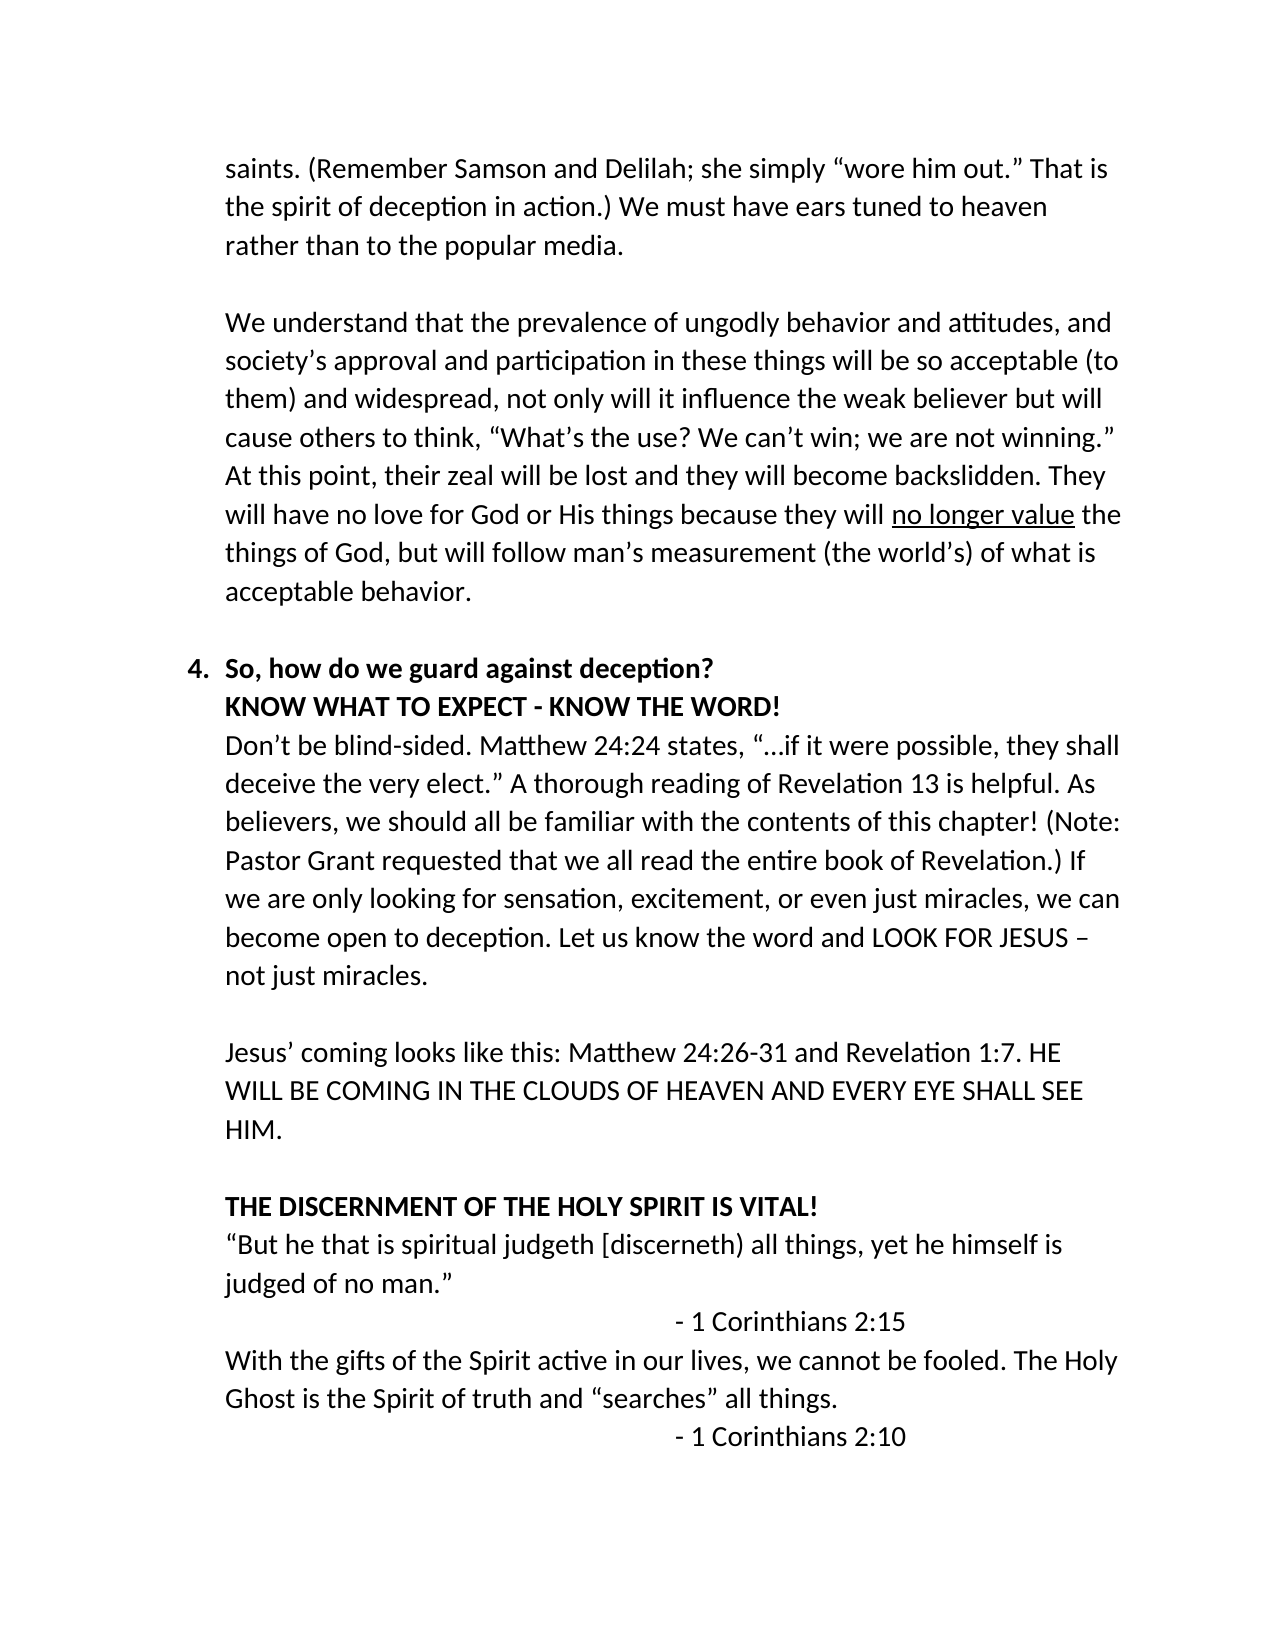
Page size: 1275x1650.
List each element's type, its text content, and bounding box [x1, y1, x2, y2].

text - 1 Corinthians 2:15 [225, 1303, 1125, 1339]
text With the gifts of the Spirit active in our lives, we cannot be fooled. The Holy Ghost is the Spirit of truth and “searches” all things. [225, 1342, 1125, 1416]
text - 1 Corinthians 2:10 [225, 1418, 1125, 1454]
text THE DISCERNMENT OF THE HOLY SPIRIT IS VITAL! [225, 1188, 1125, 1223]
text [225, 150, 1125, 262]
text Don’t be blind-sided. Matthew 24:24 states, “…if it were possible, they shall deceive the very elect.” A thorough reading of Revelation 13 is helpful. As believers, we should all be familiar with the contents of this chapter! (Note: Pastor Grant requested that we all read the entire book of Revelation.) If we are only looking for sensation, excitement, or even just miracles, we can become open to deception. Let us know the word and LOOK FOR JESUS – not just miracles. [225, 727, 1125, 993]
text We understand that the prevalence of ungodly behavior and attitudes, and society’s approval and participation in these things will be so acceptable (to them) and widespread, not only will it influence the weak believer but will cause others to think, “What’s the use? We can’t win; we are not winning.” At this point, their zeal will be lost and they will become backslidden. They will have no love for God or His things because they will no longer value the things of God, but will follow man’s measurement (the world’s) of what is acceptable behavior. [225, 304, 1125, 608]
text KNOW WHAT TO EXPECT - KNOW THE WORD! [225, 688, 1125, 724]
text “But he that is spiritual judgeth [discerneth) all things, yet he himself is judged of no man.” [225, 1226, 1125, 1300]
text Jesus’ coming looks like this: Matthew 24:26-31 and Revelation 1:7. HE WILL BE COMING IN THE CLOUDS OF HEAVEN AND EVERY EYE SHALL SEE HIM. [225, 1034, 1125, 1147]
list So, how do we guard against deception? [187, 650, 1125, 685]
